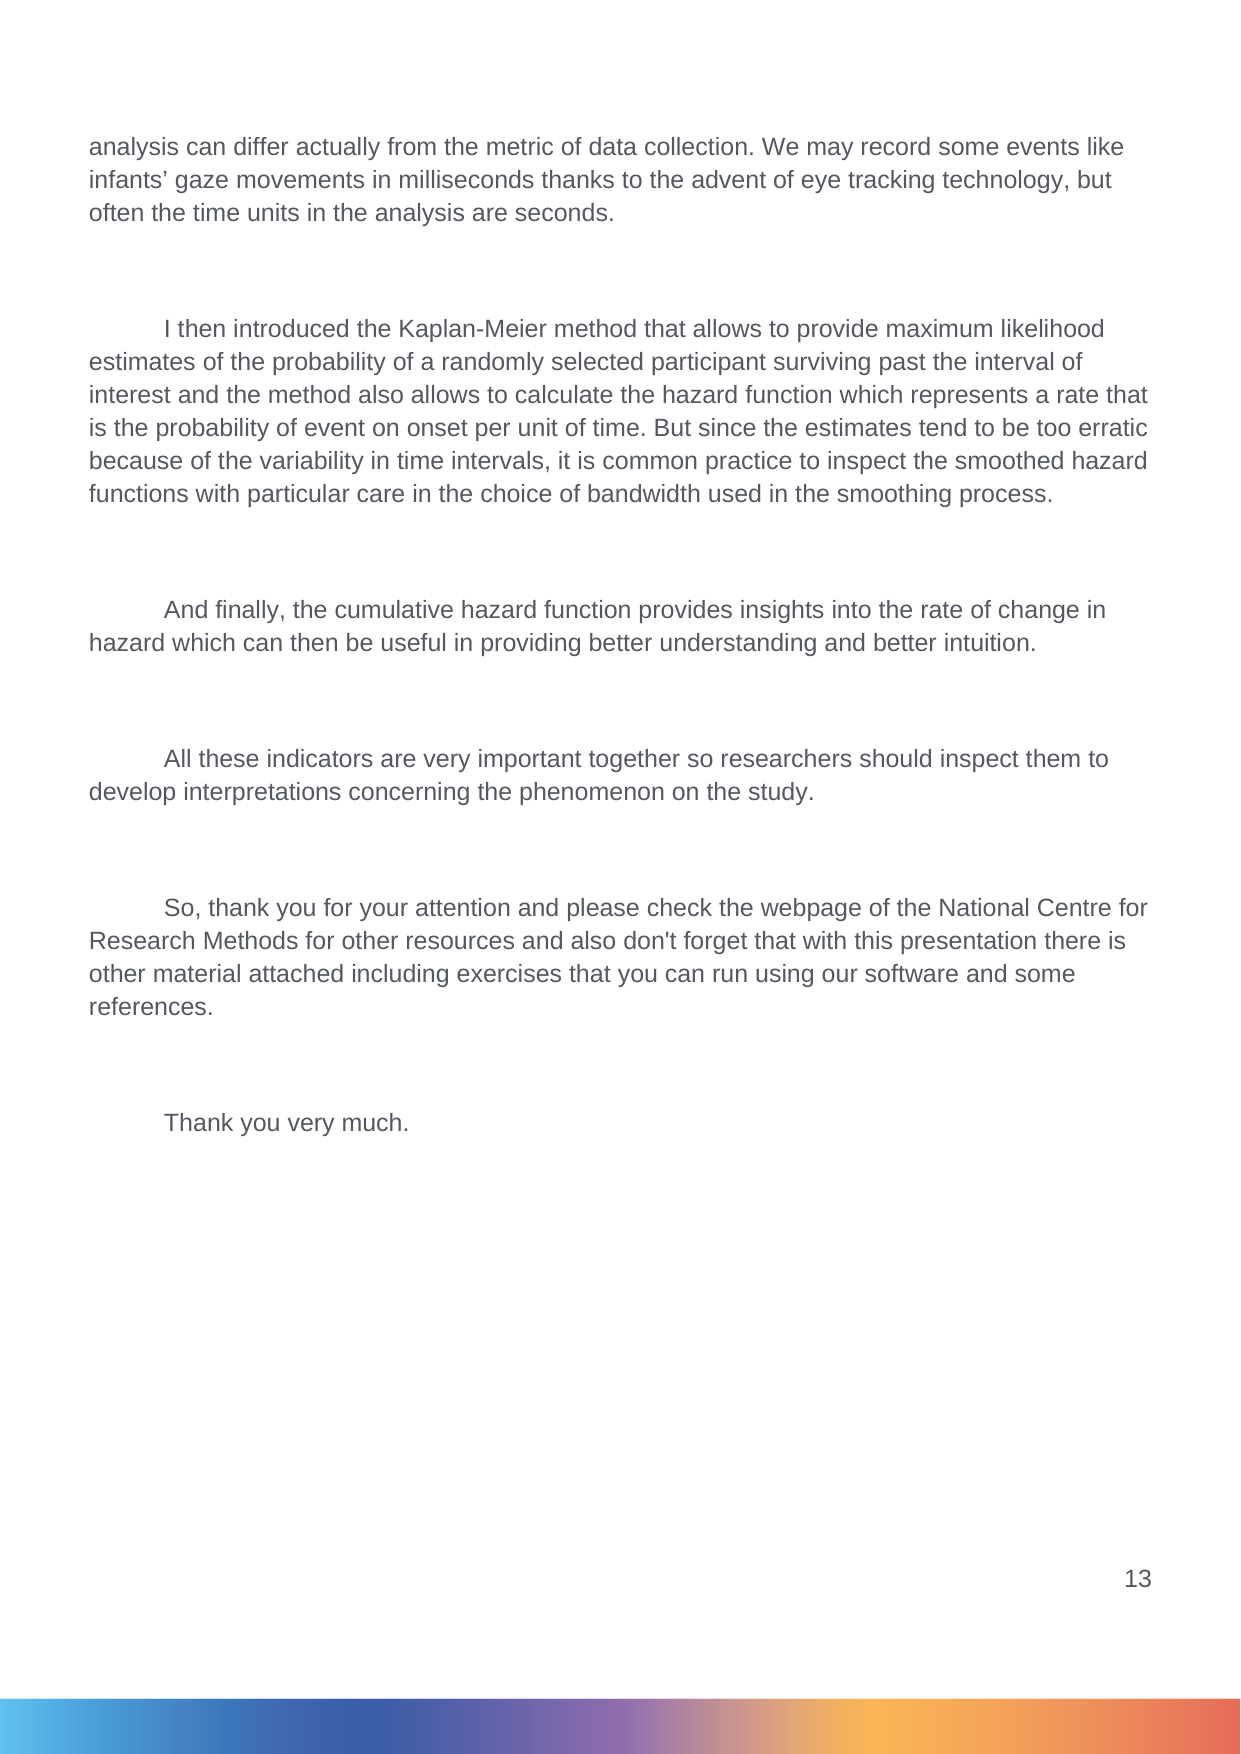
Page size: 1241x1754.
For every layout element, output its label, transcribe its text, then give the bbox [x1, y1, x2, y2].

text And finally, the cumulative hazard function provides insights into the rate of change in hazard which can then be useful in providing better understanding and better intuition. [89, 595, 1152, 657]
text Thank you very much. [89, 1108, 1152, 1137]
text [89, 132, 1152, 227]
text So, thank you for your attention and please check the webpage of the National Centre for Research Methods for other resources and also don't forget that with this presentation there is other material attached including exercises that you can run using our software and some references. [89, 893, 1152, 1021]
picture [0, 14, 1241, 1754]
text All these indicators are very important together so researchers should inspect them to develop interpretations concerning the phenomenon on the study. [89, 744, 1152, 806]
text I then introduced the Kaplan-Meier method that allows to provide maximum likelihood estimates of the probability of a randomly selected participant surviving past the interval of interest and the method also allows to calculate the hazard function which represents a rate that is the probability of event on onset per unit of time. But since the estimates tend to be too erratic because of the variability in time intervals, it is common practice to inspect the smoothed hazard functions with particular care in the choice of bandwidth used in the smoothing process. [89, 314, 1152, 508]
